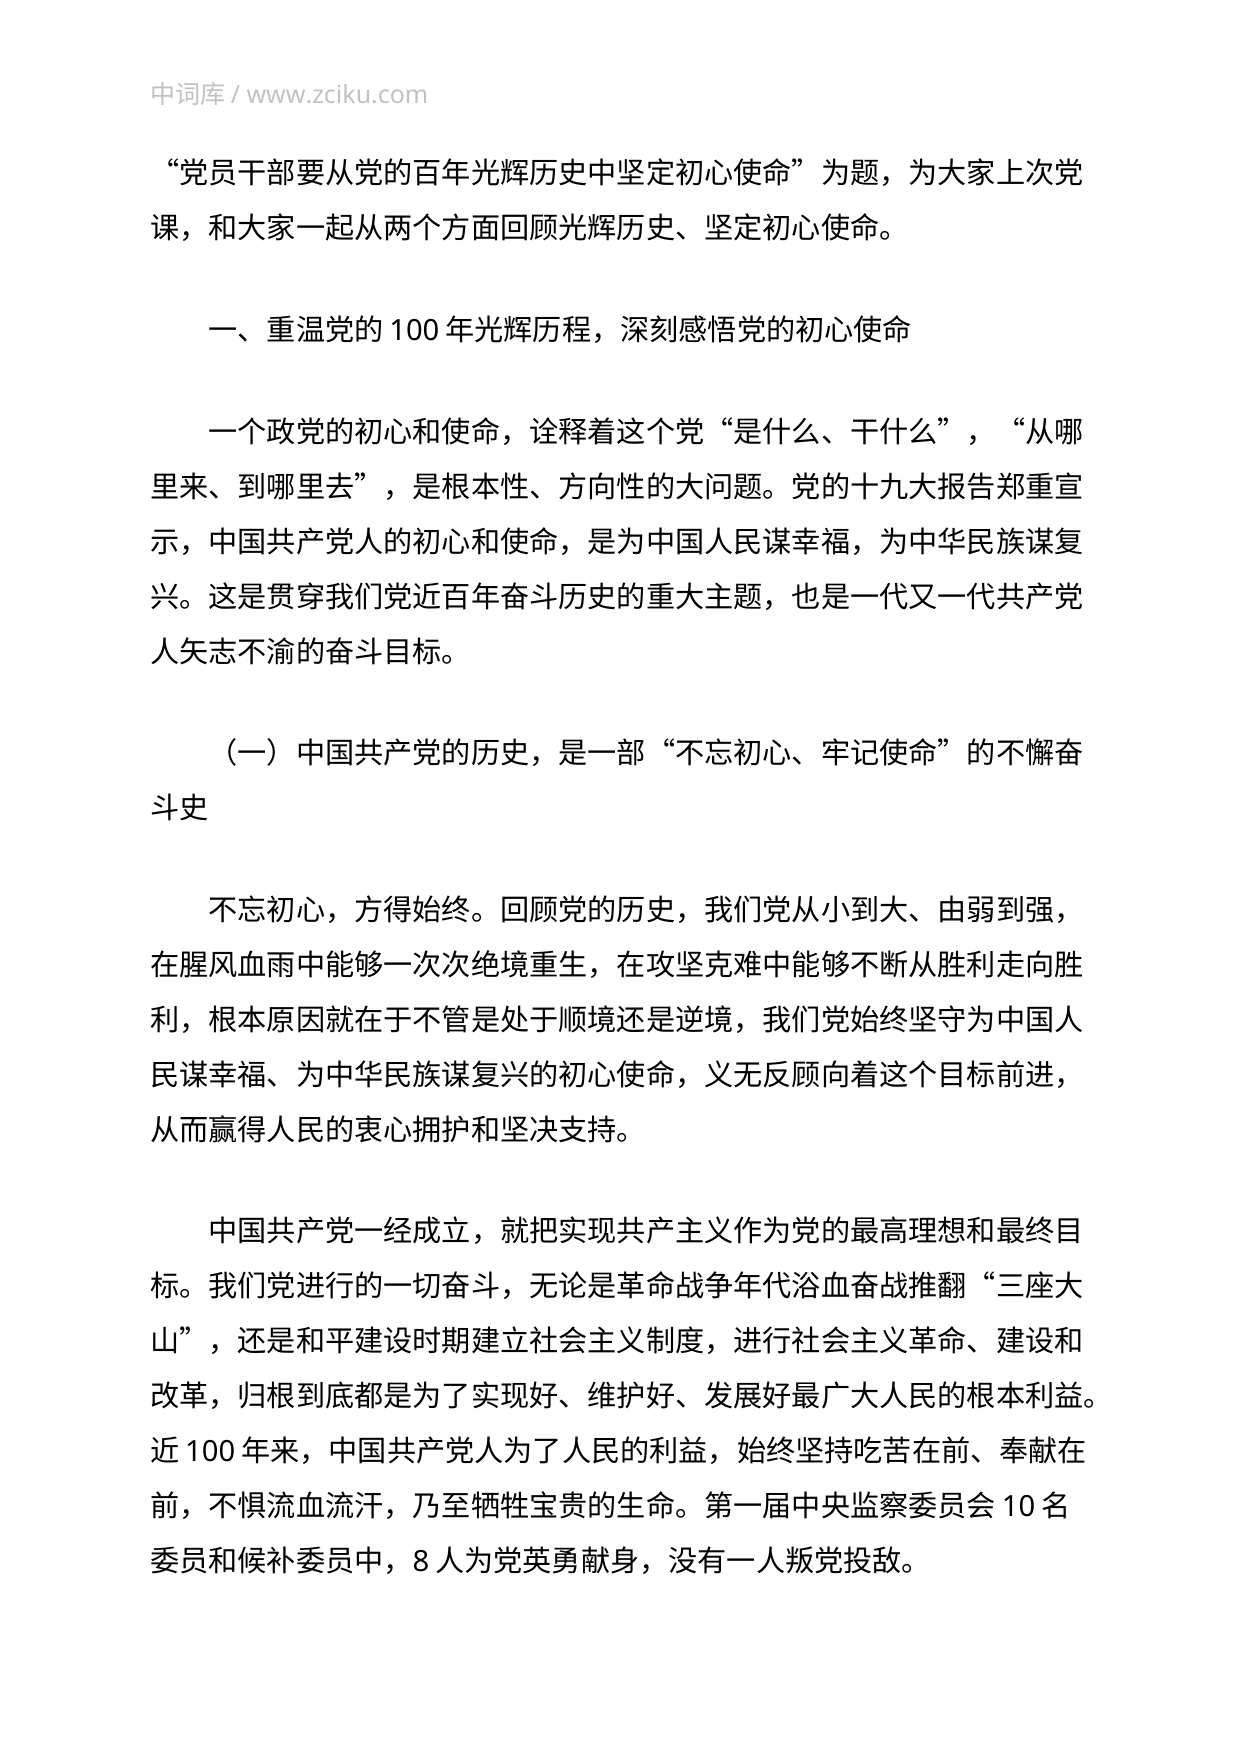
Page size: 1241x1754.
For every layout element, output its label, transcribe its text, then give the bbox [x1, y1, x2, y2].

text 一个政党的初心和使命，诠释着这个党“是什么、干什么”，“从哪里来、到哪里去”，是根本性、方向性的大问题。党的十九大报告郑重宣示，中国共产党人的初心和使命，是为中国人民谋幸福，为中华民族谋复兴。这是贯穿我们党近百年奋斗历史的重大主题，也是一代又一代共产党人矢志不渝的奋斗目标。 [150, 409, 1090, 671]
text 一、重温党的100年光辉历程，深刻感悟党的初心使命 [150, 307, 1090, 349]
text 不忘初心，方得始终。回顾党的历史，我们党从小到大、由弱到强，在腥风血雨中能够一次次绝境重生，在攻坚克难中能够不断从胜利走向胜利，根本原因就在于不管是处于顺境还是逆境，我们党始终坚守为中国人民谋幸福、为中华民族谋复兴的初心使命，义无反顾向着这个目标前进，从而赢得人民的衷心拥护和坚决支持。 [150, 887, 1090, 1148]
text 中国共产党一经成立，就把实现共产主义作为党的最高理想和最终目标。我们党进行的一切奋斗，无论是革命战争年代浴血奋战推翻“三座大山”，还是和平建设时期建立社会主义制度，进行社会主义革命、建设和改革，归根到底都是为了实现好、维护好、发展好最广大人民的根本利益。近100年来，中国共产党人为了人民的利益，始终坚持吃苦在前、奉献在前，不惧流血流汗，乃至牺牲宝贵的生命。第一届中央监察委员会10名委员和候补委员中，8人为党英勇献身，没有一人叛党投敌。 [150, 1208, 1090, 1580]
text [150, 150, 1090, 247]
text （一）中国共产党的历史，是一部“不忘初心、牢记使命”的不懈奋斗史 [150, 730, 1090, 827]
